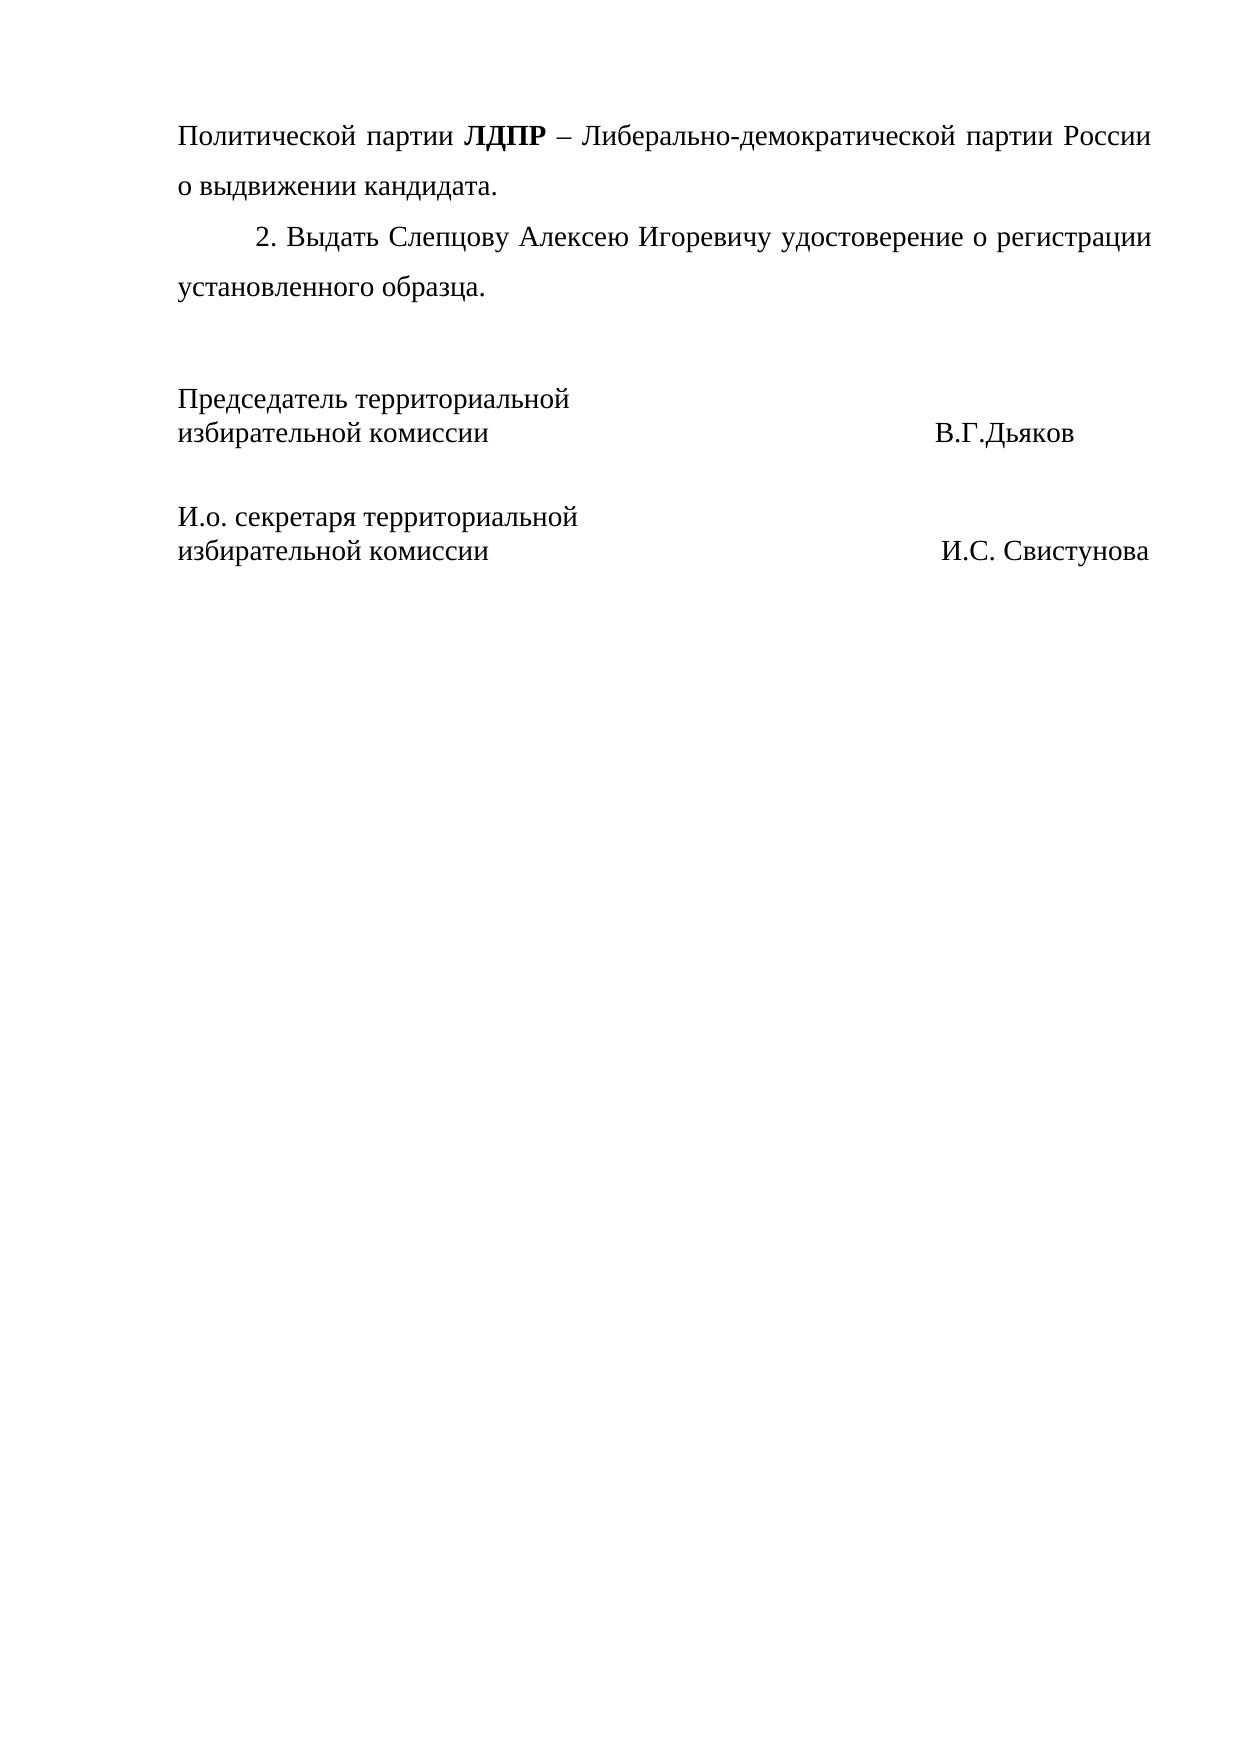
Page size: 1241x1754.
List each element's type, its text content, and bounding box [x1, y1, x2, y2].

text избирательной комиссии И.С. Свистунова [177, 533, 1152, 566]
text избирательной комиссии В.Г.Дьяков [177, 415, 1152, 449]
subtitle Председатель территориальной [177, 382, 1152, 415]
text И.о. секретаря территориальной [177, 499, 1152, 533]
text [177, 118, 1152, 202]
subtitle 2. Выдать Слепцову Алексею Игоревичу удостоверение о регистрации установленного образца. [177, 219, 1152, 303]
